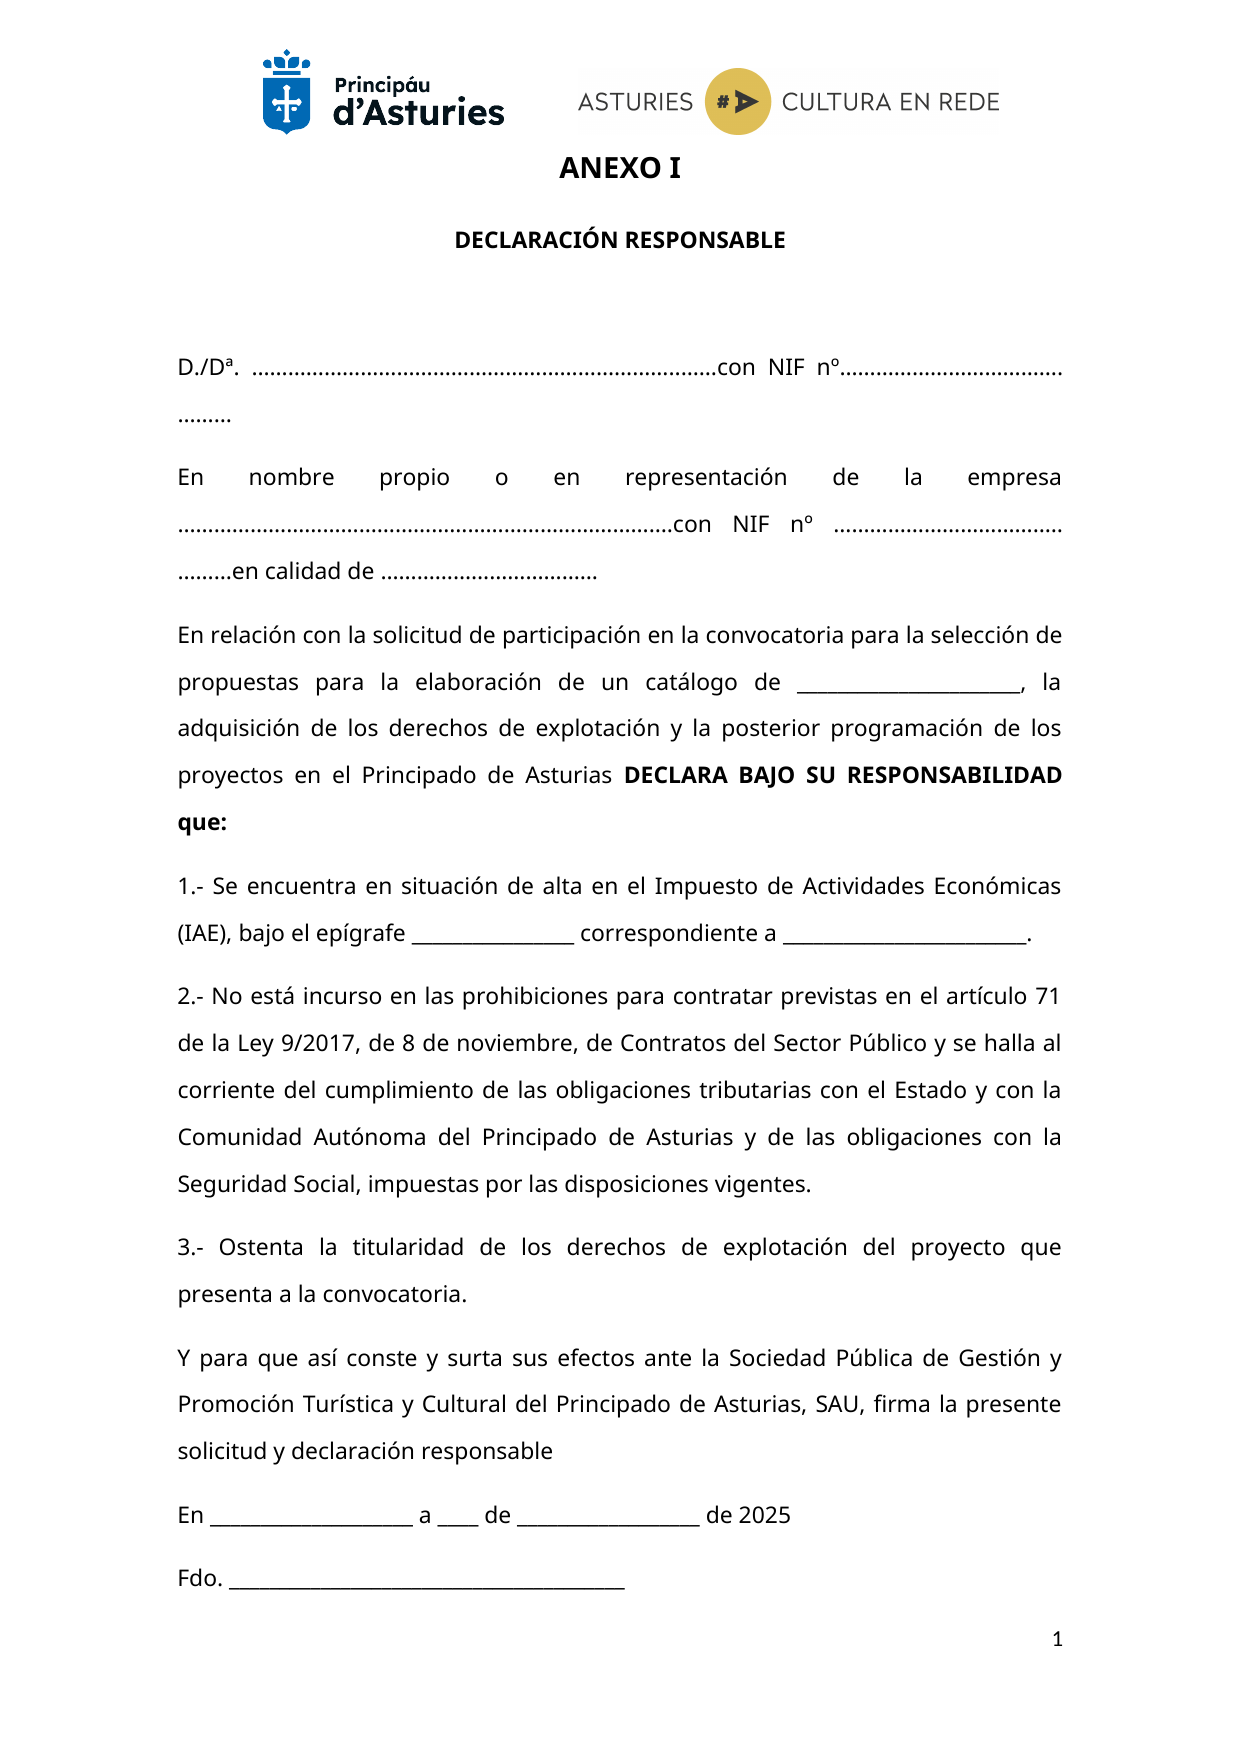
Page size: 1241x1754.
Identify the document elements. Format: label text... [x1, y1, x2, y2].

text En ____________________ a ____ de __________________ de 2025 [177, 1499, 1063, 1530]
text D./Dª. ……………………………………………………………..……con NIF nº……………………………….……… [177, 351, 1063, 429]
text 2.- No está incurso en las prohibiciones para contratar previstas en el artículo 71 de la Ley 9/2017, de 8 de noviembre, de Contratos del Sector Público y se halla al corriente del cumplimiento de las obligaciones tributarias con el Estado y con la Comunidad Autónoma del Principado de Asturias y de las obligaciones con la Seguridad Social, impuestas por las disposiciones vigentes. [177, 980, 1063, 1199]
text Y para que así conste y surta sus efectos ante la Sociedad Pública de Gestión y Promoción Turística y Cultural del Principado de Asturias, SAU, firma la presente solicitud y declaración responsable [177, 1341, 1063, 1466]
text 3.- Ostenta la titularidad de los derechos de explotación del proyecto que presenta a la convocatoria. [177, 1231, 1063, 1309]
text En nombre propio o en representación de la empresa …………………………………………………………………….…con NIF nº ………………………………..………en calidad de ……………………………… [177, 461, 1063, 586]
text DECLARACIÓN RESPONSABLE [177, 224, 1063, 255]
text Fdo. _______________________________________ [177, 1562, 1063, 1593]
text En relación con la solicitud de participación en la convocatoria para la selección de propuestas para la elaboración de un catálogo de ______________________, la adquisición de los derechos de explotación y la posterior programación de los proyectos en el Principado de Asturias DECLARA BAJO SU RESPONSABILIDAD que: [177, 618, 1063, 837]
text 1.- Se encuentra en situación de alta en el Impuesto de Actividades Económicas (IAE), bajo el epígrafe ________________ correspondiente a ________________________. [177, 869, 1063, 948]
text ANEXO I [177, 148, 1063, 187]
picture [578, 68, 999, 135]
picture [263, 49, 504, 135]
